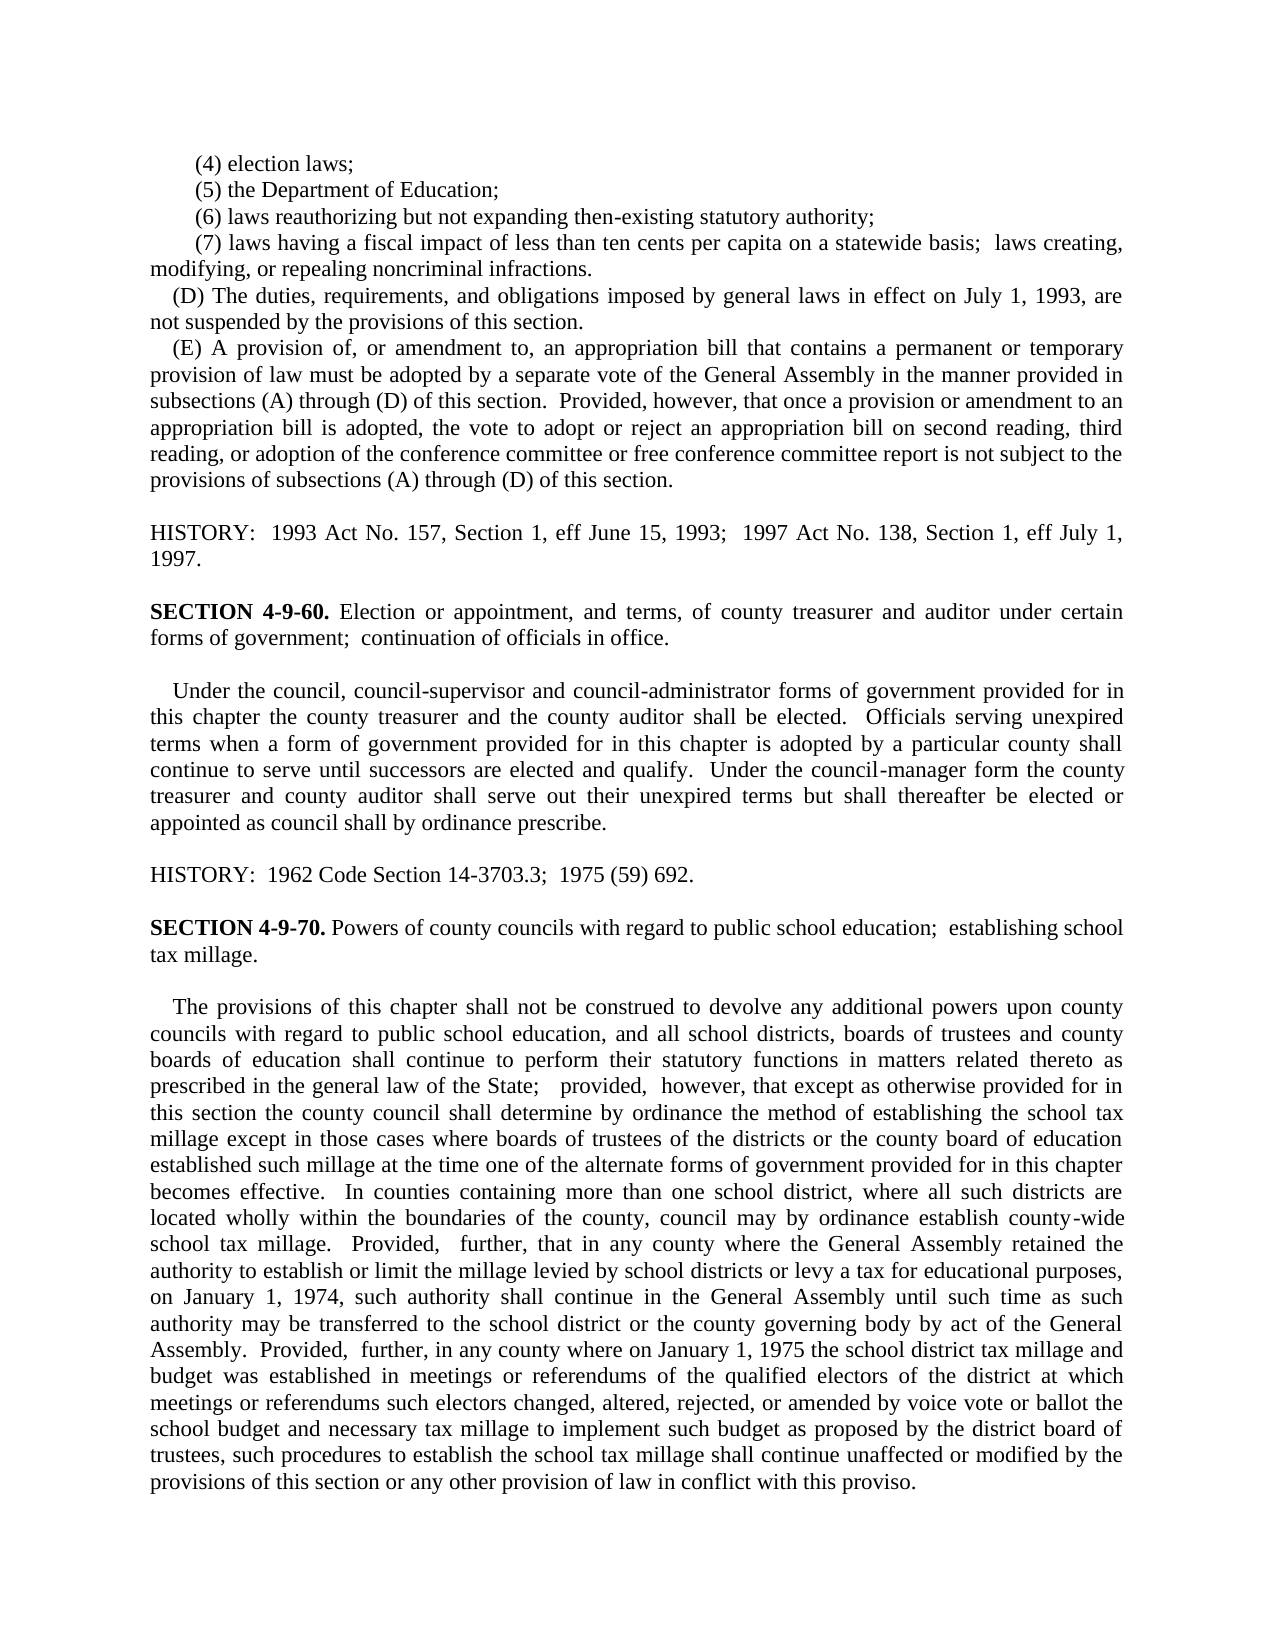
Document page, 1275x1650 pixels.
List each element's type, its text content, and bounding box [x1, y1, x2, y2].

text (6) laws reauthorizing but not expanding then-existing statutory authority; [150, 203, 1125, 229]
text SECTION 4-9-60. Election or appointment, and terms, of county treasurer and auditor under certain forms of government; continuation of officials in office. [150, 598, 1125, 651]
text HISTORY: 1962 Code Section 14-3703.3; 1975 (59) 692. [150, 862, 1125, 888]
text HISTORY: 1993 Act No. 157, Section 1, eff June 15, 1993; 1997 Act No. 138, Section 1, eff July 1, 1997. [150, 519, 1125, 572]
text (D) The duties, requirements, and obligations imposed by general laws in effect on July 1, 1993, are not suspended by the provisions of this section. [150, 282, 1125, 334]
text (7) laws having a fiscal impact of less than ten cents per capita on a statewide basis; laws creating, modifying, or repealing noncriminal infractions. [150, 229, 1125, 282]
text The provisions of this chapter shall not be construed to devolve any additional powers upon county councils with regard to public school education, and all school districts, boards of trustees and county boards of education shall continue to perform their statutory functions in matters related thereto as prescribed in the general law of the State; provided, however, that except as otherwise provided for in this section the county council shall determine by ordinance the method of establishing the school tax millage except in those cases where boards of trustees of the districts or the county board of education established such millage at the time one of the alternate forms of government provided for in this chapter becomes effective. In counties containing more than one school district, where all such districts are located wholly within the boundaries of the county, council may by ordinance establish county-wide school tax millage. Provided, further, that in any county where the General Assembly retained the authority to establish or limit the millage levied by school districts or levy a tax for educational purposes, on January 1, 1974, such authority shall continue in the General Assembly until such time as such authority may be transferred to the school district or the county governing body by act of the General Assembly. Provided, further, in any county where on January 1, 1975 the school district tax millage and budget was established in meetings or referendums of the qualified electors of the district at which meetings or referendums such electors changed, altered, rejected, or amended by voice vote or ballot the school budget and necessary tax millage to implement such budget as proposed by the district board of trustees, such procedures to establish the school tax millage shall continue unaffected or modified by the provisions of this section or any other provision of law in conflict with this proviso. [150, 993, 1125, 1494]
text Under the council, council-supervisor and council-administrator forms of government provided for in this chapter the county treasurer and the county auditor shall be elected. Officials serving unexpired terms when a form of government provided for in this chapter is adopted by a particular county shall continue to serve until successors are elected and qualify. Under the council-manager form the county treasurer and county auditor shall serve out their unexpired terms but shall thereafter be elected or appointed as council shall by ordinance prescribe. [150, 677, 1125, 835]
text (E) A provision of, or amendment to, an appropriation bill that contains a permanent or temporary provision of law must be adopted by a separate vote of the General Assembly in the manner provided in subsections (A) through (D) of this section. Provided, however, that once a provision or amendment to an appropriation bill is adopted, the vote to adopt or reject an appropriation bill on second reading, third reading, or adoption of the conference committee or free conference committee report is not subject to the provisions of subsections (A) through (D) of this section. [150, 334, 1125, 493]
text (5) the Department of Education; [150, 176, 1125, 203]
text (4) election laws; [150, 150, 1125, 176]
text SECTION 4-9-70. Powers of county councils with regard to public school education; establishing school tax millage. [150, 914, 1125, 967]
